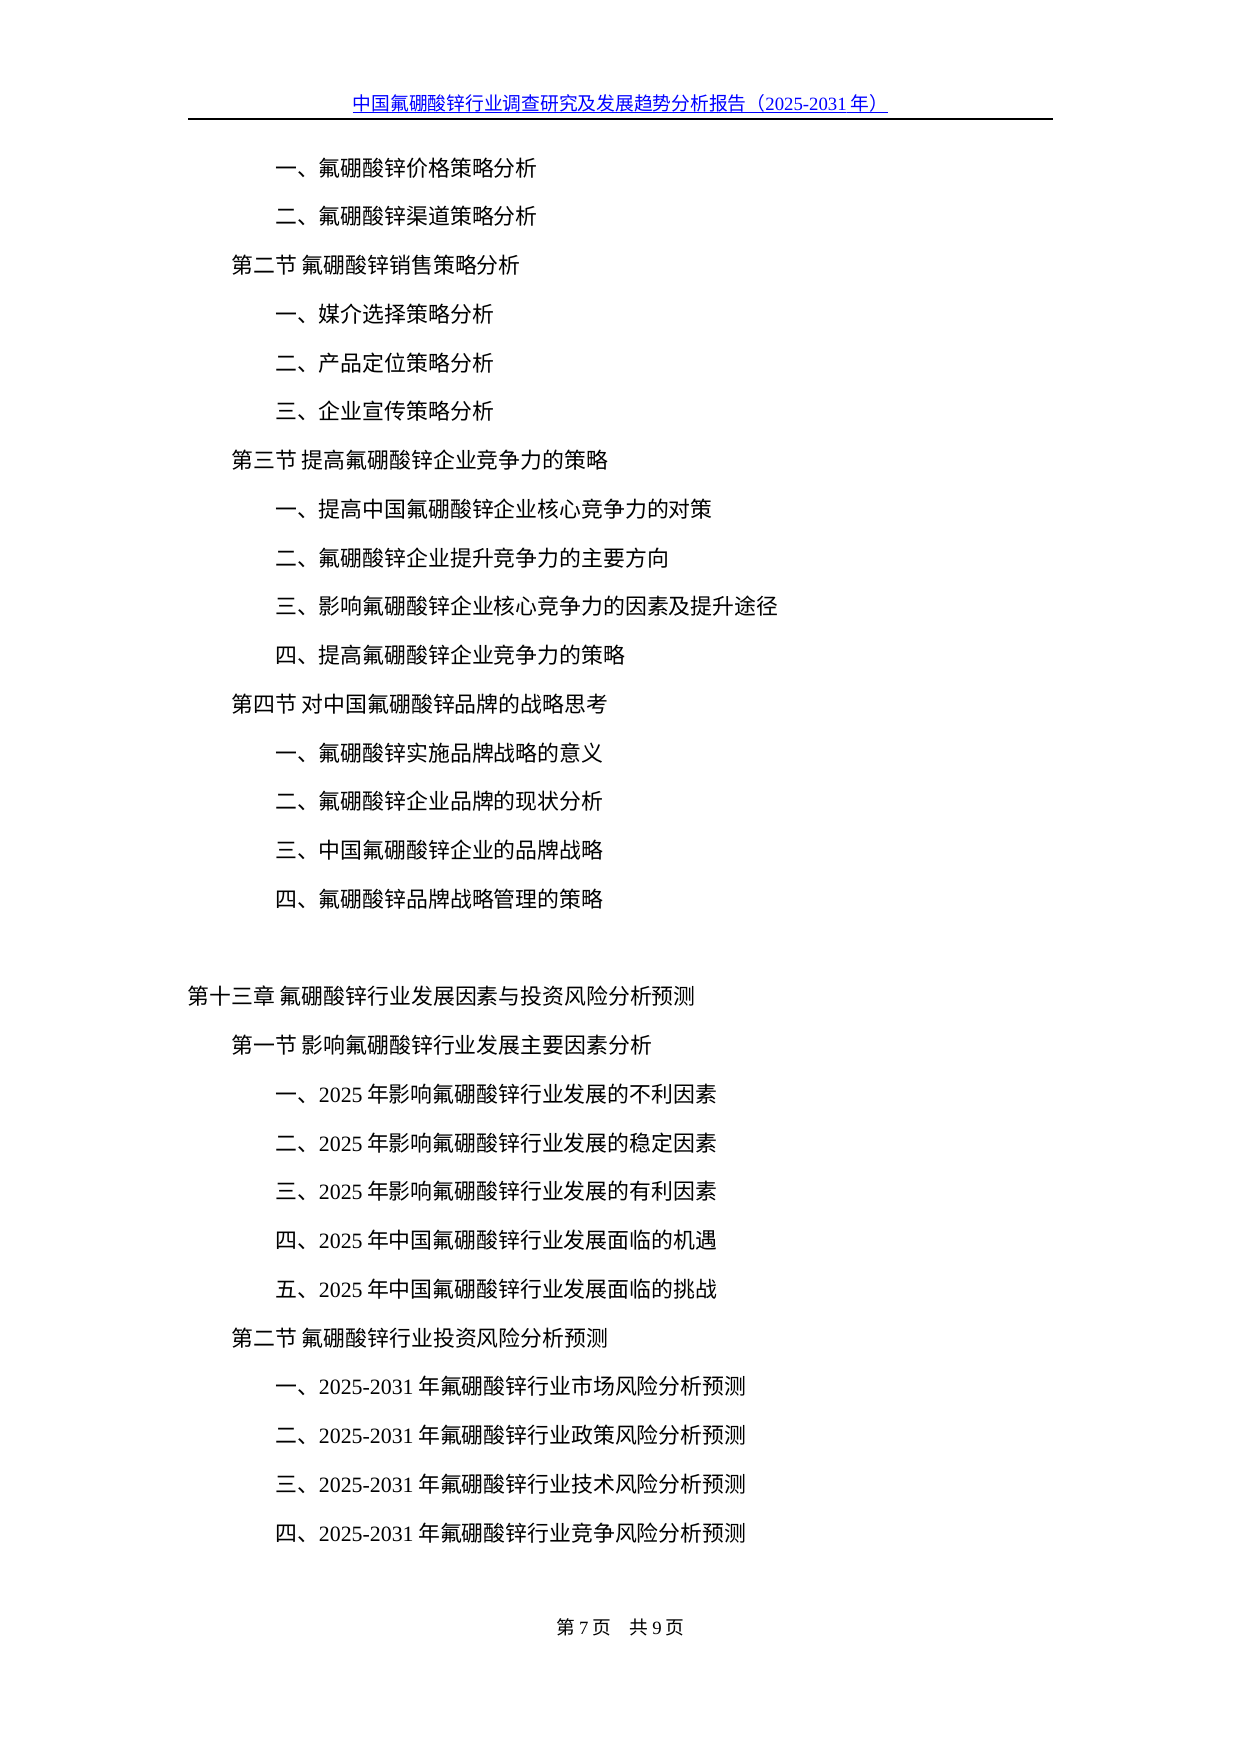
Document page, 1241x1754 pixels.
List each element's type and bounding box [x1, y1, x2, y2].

text [187, 150, 1053, 1548]
